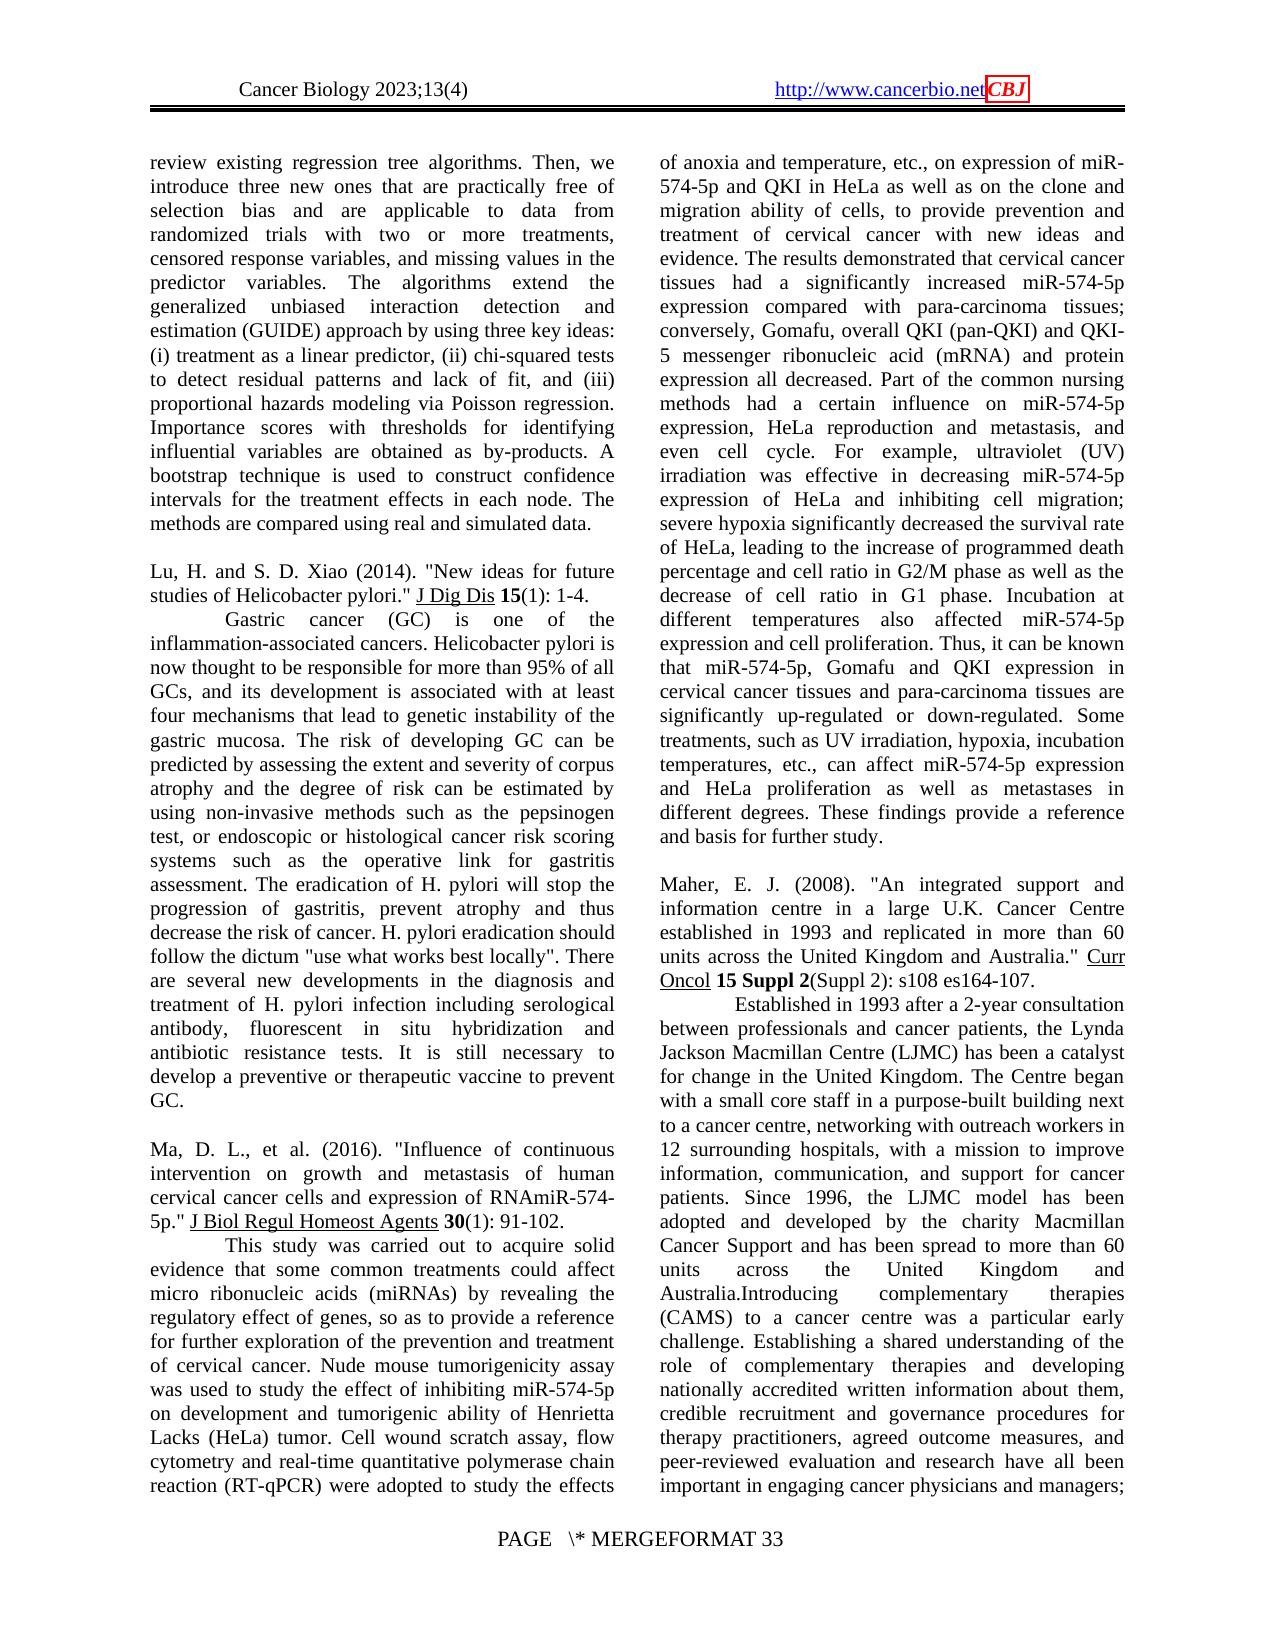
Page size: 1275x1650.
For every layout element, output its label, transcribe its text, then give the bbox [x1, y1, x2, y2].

text Lu, H. and S. D. Xiao (2014). "New ideas for future studies of Helicobacter pylori." J Dig Dis 15(1): 1-4. [150, 559, 615, 607]
text Maher, E. J. (2008). "An integrated support and information centre in a large U.K. Cancer Centre established in 1993 and replicated in more than 60 units across the United Kingdom and Australia." Curr Oncol 15 Suppl 2(Suppl 2): s108 es164-107. [659, 872, 1125, 992]
text Gastric cancer (GC) is one of the inflammation-associated cancers. Helicobacter pylori is now thought to be responsible for more than 95% of all GCs, and its development is associated with at least four mechanisms that lead to genetic instability of the gastric mucosa. The risk of developing GC can be predicted by assessing the extent and severity of corpus atrophy and the degree of risk can be estimated by using non-invasive methods such as the pepsinogen test, or endoscopic or histological cancer risk scoring systems such as the operative link for gastritis assessment. The eradication of H. pylori will stop the progression of gastritis, prevent atrophy and thus decrease the risk of cancer. H. pylori eradication should follow the dictum "use what works best locally". There are several new developments in the diagnosis and treatment of H. pylori infection including serological antibody, fluorescent in situ hybridization and antibiotic resistance tests. It is still necessary to develop a preventive or therapeutic vaccine to prevent GC. [150, 607, 615, 1112]
text This study was carried out to acquire solid evidence that some common treatments could affect micro ribonucleic acids (miRNAs) by revealing the regulatory effect of genes, so as to provide a reference for further exploration of the prevention and treatment of cervical cancer. Nude mouse tumorigenicity assay was used to study the effect of inhibiting miR-574-5p on development and tumorigenic ability of Henrietta Lacks (HeLa) tumor. Cell wound scratch assay, flow cytometry and real-time quantitative polymerase chain reaction (RT-qPCR) were adopted to study the effects of anoxia and temperature, etc., on expression of miR-574-5p and QKI in HeLa as well as on the clone and migration ability of cells, to provide prevention and treatment of cervical cancer with new ideas and evidence. The results demonstrated that cervical cancer tissues had a significantly increased miR-574-5p expression compared with para-carcinoma tissues; conversely, Gomafu, overall QKI (pan-QKI) and QKI-5 messenger ribonucleic acid (mRNA) and protein expression all decreased. Part of the common nursing methods had a certain influence on miR-574-5p expression, HeLa reproduction and metastasis, and even cell cycle. For example, ultraviolet (UV) irradiation was effective in decreasing miR-574-5p expression of HeLa and inhibiting cell migration; severe hypoxia significantly decreased the survival rate of HeLa, leading to the increase of programmed death percentage and cell ratio in G2/M phase as well as the decrease of cell ratio in G1 phase. Incubation at different temperatures also affected miR-574-5p expression and cell proliferation. Thus, it can be known that miR-574-5p, Gomafu and QKI expression in cervical cancer tissues and para-carcinoma tissues are significantly up-regulated or down-regulated. Some treatments, such as UV irradiation, hypoxia, incubation temperatures, etc., can affect miR-574-5p expression and HeLa proliferation as well as metastases in different degrees. These findings provide a reference and basis for further study. [659, 150, 1125, 848]
text This study was carried out to acquire solid evidence that some common treatments could affect micro ribonucleic acids (miRNAs) by revealing the regulatory effect of genes, so as to provide a reference for further exploration of the prevention and treatment of cervical cancer. Nude mouse tumorigenicity assay was used to study the effect of inhibiting miR-574-5p on development and tumorigenic ability of Henrietta Lacks (HeLa) tumor. Cell wound scratch assay, flow cytometry and real-time quantitative polymerase chain reaction (RT-qPCR) were adopted to study the effects of anoxia and temperature, etc., on expression of miR-574-5p and QKI in HeLa as well as on the clone and migration ability of cells, to provide prevention and treatment of cervical cancer with new ideas and evidence. The results demonstrated that cervical cancer tissues had a significantly increased miR-574-5p expression compared with para-carcinoma tissues; conversely, Gomafu, overall QKI (pan-QKI) and QKI-5 messenger ribonucleic acid (mRNA) and protein expression all decreased. Part of the common nursing methods had a certain influence on miR-574-5p expression, HeLa reproduction and metastasis, and even cell cycle. For example, ultraviolet (UV) irradiation was effective in decreasing miR-574-5p expression of HeLa and inhibiting cell migration; severe hypoxia significantly decreased the survival rate of HeLa, leading to the increase of programmed death percentage and cell ratio in G2/M phase as well as the decrease of cell ratio in G1 phase. Incubation at different temperatures also affected miR-574-5p expression and cell proliferation. Thus, it can be known that miR-574-5p, Gomafu and QKI expression in cervical cancer tissues and para-carcinoma tissues are significantly up-regulated or down-regulated. Some treatments, such as UV irradiation, hypoxia, incubation temperatures, etc., can affect miR-574-5p expression and HeLa proliferation as well as metastases in different degrees. These findings provide a reference and basis for further study. [150, 1233, 615, 1497]
text Ma, D. L., et al. (2016). "Influence of continuous intervention on growth and metastasis of human cervical cancer cells and expression of RNAmiR-574-5p." J Biol Regul Homeost Agents 30(1): 91-102. [150, 1137, 615, 1233]
